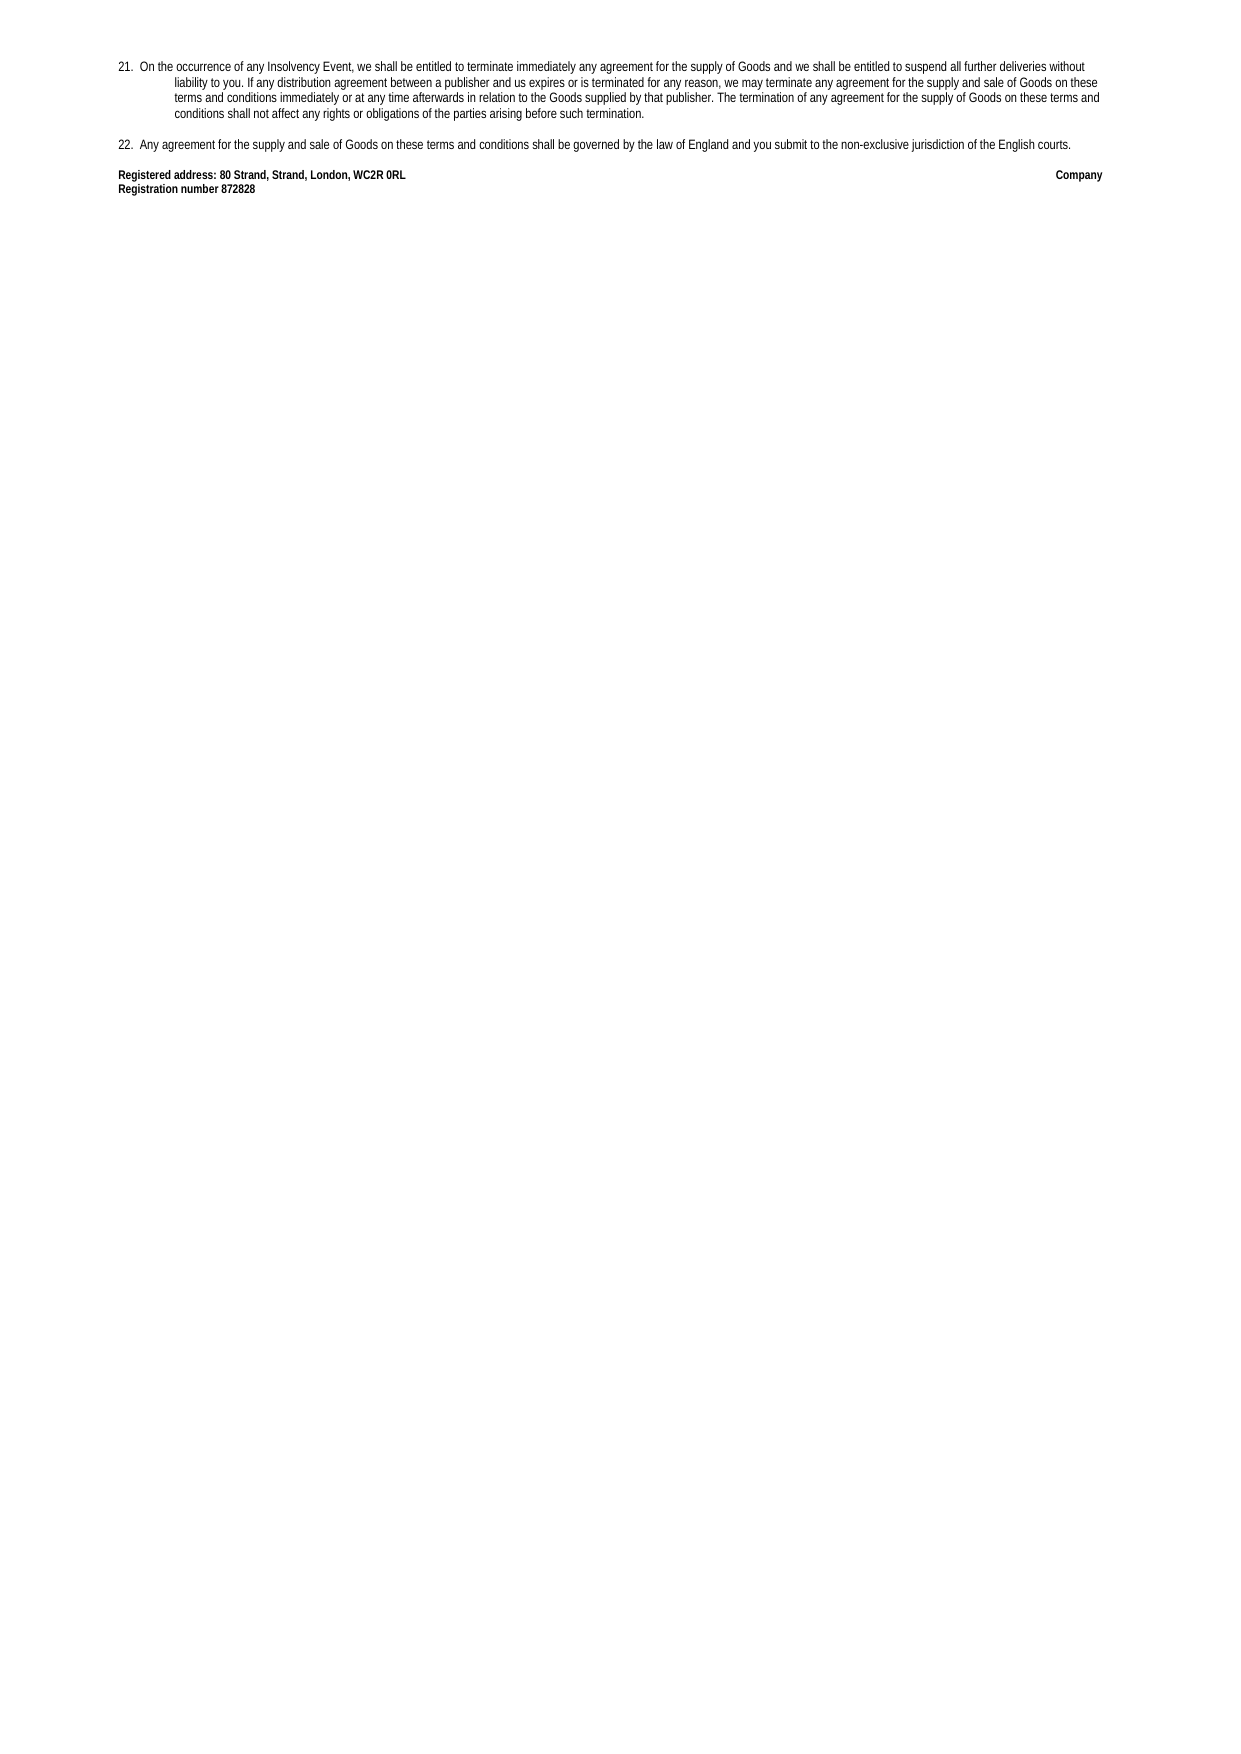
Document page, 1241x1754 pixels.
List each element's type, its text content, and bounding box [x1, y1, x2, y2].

text Registered address: 80 Strand, Strand, London, WC2R 0RL Company Registration number 872828 [118, 168, 1122, 196]
text 22. Any agreement for the supply and sale of Goods on these terms and conditions shall be governed by the law of England and you submit to the non-exclusive jurisdiction of the English courts. [118, 137, 1122, 152]
text 21. On the occurrence of any Insolvency Event, we shall be entitled to terminate immediately any agreement for the supply of Goods and we shall be entitled to suspend all further deliveries without liability to you. If any distribution agreement between a publisher and us expires or is terminated for any reason, we may terminate any agreement for the supply and sale of Goods on these terms and conditions immediately or at any time afterwards in relation to the Goods supplied by that publisher. The termination of any agreement for the supply of Goods on these terms and conditions shall not affect any rights or obligations of the parties arising before such termination. [118, 59, 1122, 121]
